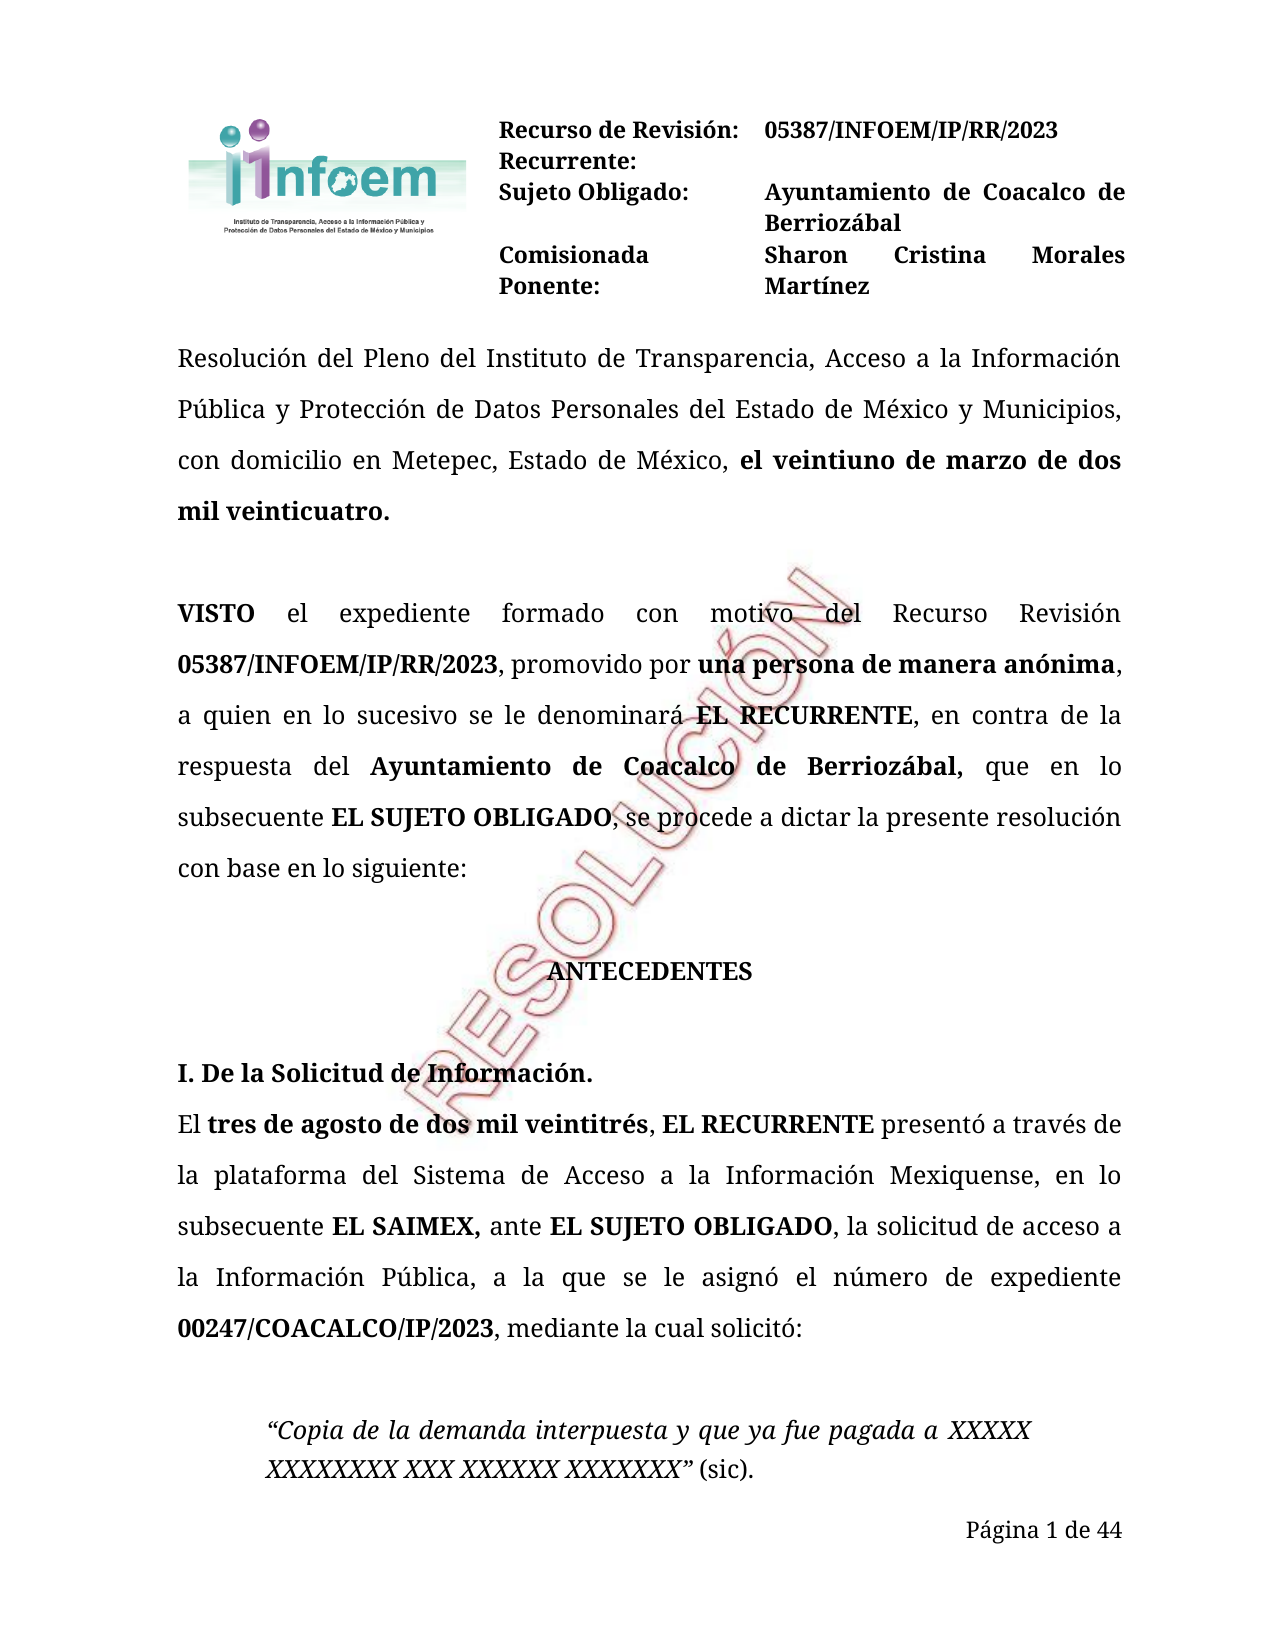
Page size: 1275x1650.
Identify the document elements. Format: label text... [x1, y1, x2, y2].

text ANTECEDENTES [177, 953, 1122, 987]
text “Copia de la demanda interpuesta y que ya fue pagada a XXXXX XXXXXXXX XXX XXXXXX XXXXXXX” (sic). [266, 1413, 1034, 1486]
text El tres de agosto de dos mil veintitrés, EL RECURRENTE presentó a través de la plataforma del Sistema de Acceso a la Información Mexiquense, en lo subsecuente EL SAIMEX, ante EL SUJETO OBLIGADO, la solicitud de acceso a la Información Pública, a la que se le asignó el número de expediente 00247/COACALCO/IP/2023, mediante la cual solicitó: [177, 1106, 1122, 1344]
text VISTO el expediente formado con motivo del Recurso Revisión 05387/INFOEM/IP/RR/2023, promovido por una persona de manera anónima, a quien en lo sucesivo se le denominará EL RECURRENTE, en contra de la respuesta del Ayuntamiento de Coacalco de Berriozábal, que en lo subsecuente EL SUJETO OBLIGADO, se procede a dictar la presente resolución con base en lo siguiente: [177, 596, 1122, 885]
text Resolución del Pleno del Instituto de Transparencia, Acceso a la Información Pública y Protección de Datos Personales del Estado de México y Municipios, con domicilio en Metepec, Estado de México, el veintiuno de marzo de dos mil veinticuatro. [177, 341, 1122, 528]
picture [62, 113, 1188, 1650]
text I. De la Solicitud de Información. [177, 1055, 1122, 1089]
